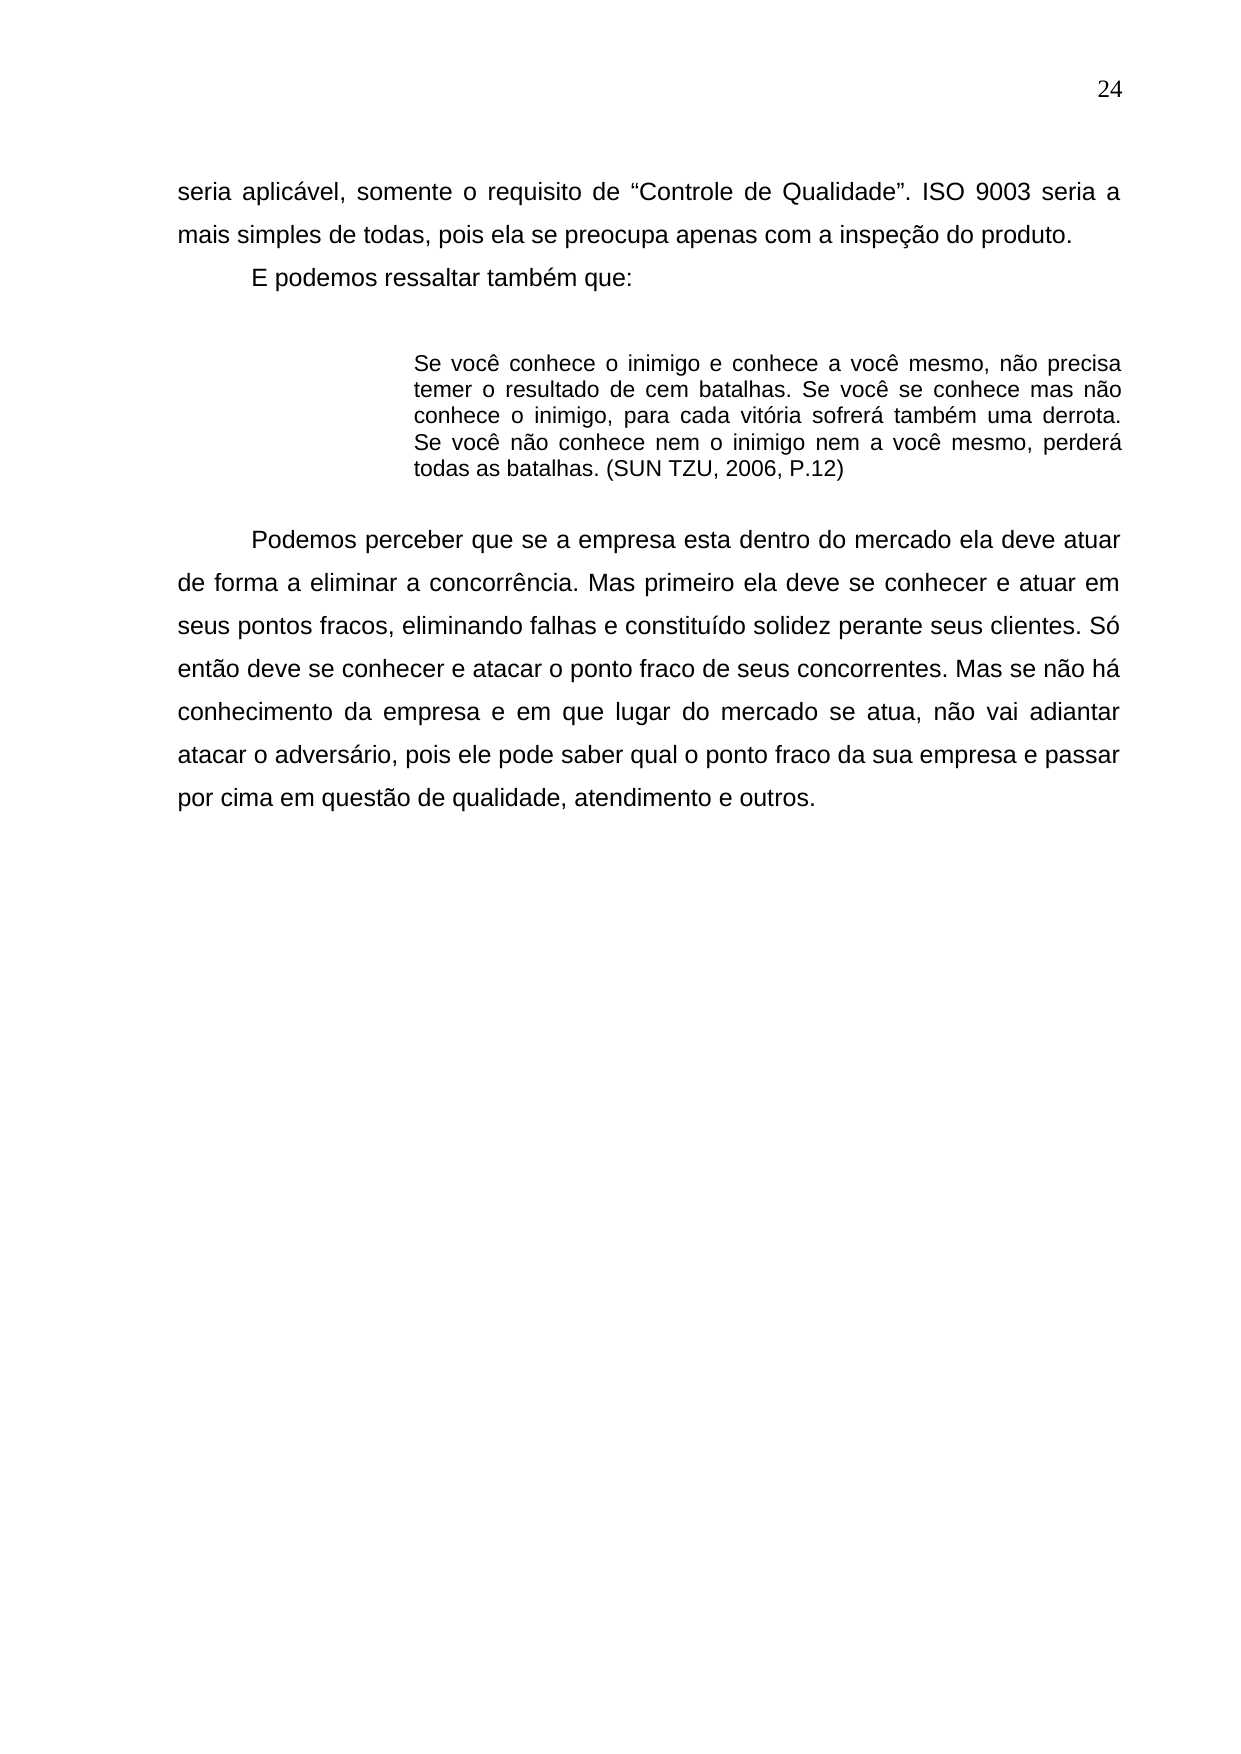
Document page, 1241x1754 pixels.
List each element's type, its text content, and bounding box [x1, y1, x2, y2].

text Se você conhece o inimigo e conhece a você mesmo, não precisa temer o resultado de cem batalhas. Se você se conhece mas não conhece o inimigo, para cada vitória sofrerá também uma derrota. Se você não conhece nem o inimigo nem a você mesmo, perderá todas as batalhas. (SUN TZU, 2006, P.12) [413, 350, 1122, 481]
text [177, 177, 1122, 249]
text E podemos ressaltar também que: [177, 263, 1122, 292]
text Podemos perceber que se a empresa esta dentro do mercado ela deve atuar de forma a eliminar a concorrência. Mas primeiro ela deve se conhecer e atuar em seus pontos fracos, eliminando falhas e constituído solidez perante seus clientes. Só então deve se conhecer e atacar o ponto fraco de seus concorrentes. Mas se não há conhecimento da empresa e em que lugar do mercado se atua, não vai adiantar atacar o adversário, pois ele pode saber qual o ponto fraco da sua empresa e passar por cima em questão de qualidade, atendimento e outros. [177, 524, 1122, 812]
